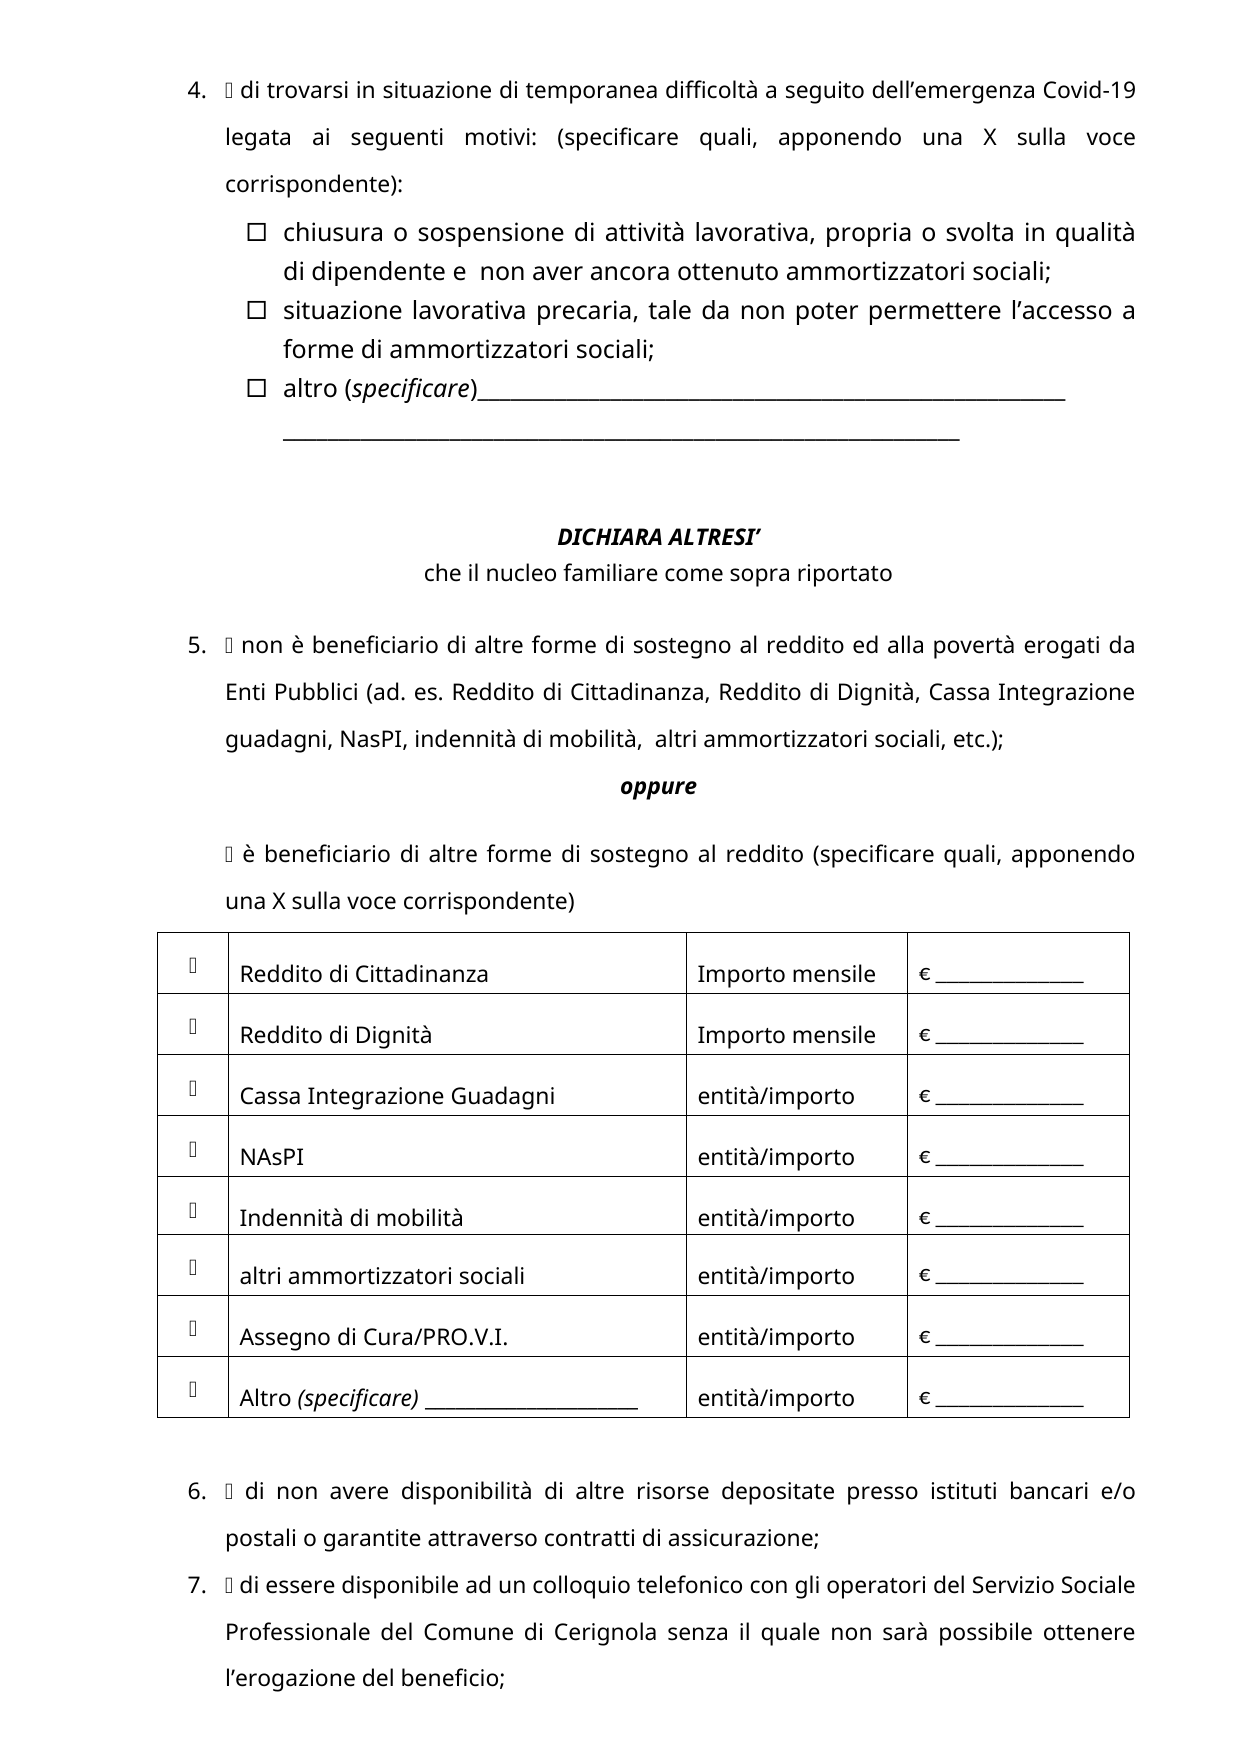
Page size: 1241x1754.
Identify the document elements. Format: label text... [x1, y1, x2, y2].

table_cell € _____________ [908, 994, 1129, 1054]
table_cell Indennità di mobilità [229, 1177, 686, 1233]
table_cell Reddito di Dignità [229, 994, 686, 1054]
table_cell [158, 1177, 228, 1233]
table_cell [158, 1055, 228, 1115]
table_cell [158, 994, 228, 1054]
list di non avere disponibilità di altre risorse depositate presso istituti bancari e/o postali o garantite attraverso contratti di assicurazione; [187, 1475, 1137, 1553]
list di essere disponibile ad un colloquio telefonico con gli operatori del Servizio Sociale Professionale del Comune di Cerignola senza il quale non sarà possibile ottenere l’erogazione del beneficio; [187, 1568, 1137, 1693]
table_cell entità/importo [687, 1055, 907, 1115]
table_cell entità/importo [687, 1235, 907, 1295]
list che il nucleo familiare come sopra riportato [179, 557, 1137, 588]
table_cell € _____________ [908, 1235, 1129, 1295]
list è beneficiario di altre forme di sostegno al reddito (specificare quali, apponendo una X sulla voce corrispondente) [225, 838, 1137, 916]
text _____________________________________________________________ [283, 410, 1137, 444]
table_cell Cassa Integrazione Guadagni [229, 1055, 686, 1115]
table_header [158, 933, 228, 993]
table_cell € _____________ [908, 1055, 1129, 1115]
list situazione lavorativa precaria, tale da non poter permettere l’accesso a forme di ammortizzatori sociali; [245, 293, 1137, 366]
list di trovarsi in situazione di temporanea difficoltà a seguito dell’emergenza Covid-19 legata ai seguenti motivi: (specificare quali, apponendo una X sulla voce corrispondente): [187, 74, 1137, 199]
table_cell Altro (specificare) _____________________ [229, 1357, 686, 1417]
table_cell [158, 1296, 228, 1356]
table_cell [158, 1235, 228, 1295]
list non è beneficiario di altre forme di sostegno al reddito ed alla povertà erogati da Enti Pubblici (ad. es. Reddito di Cittadinanza, Reddito di Dignità, Cassa Integrazione guadagni, NasPI, indennità di mobilità, altri ammortizzatori sociali, etc.); [187, 629, 1137, 754]
table_cell NAsPI [229, 1116, 686, 1176]
list oppure [179, 770, 1137, 801]
table_cell Assegno di Cura/PRO.V.I. [229, 1296, 686, 1356]
table_cell entità/importo [687, 1116, 907, 1176]
table_cell altri ammortizzatori sociali [229, 1235, 686, 1295]
table_header € _____________ [908, 933, 1129, 993]
list altro (specificare)_____________________________________________________ [245, 371, 1137, 405]
list DICHIARA ALTRESI’ [179, 521, 1137, 553]
table_cell entità/importo [687, 1296, 907, 1356]
table_cell € _____________ [908, 1116, 1129, 1176]
table_header Importo mensile [687, 933, 907, 993]
table_cell [158, 1357, 228, 1417]
table_cell [158, 1116, 228, 1176]
table_header Reddito di Cittadinanza [229, 933, 686, 993]
list chiusura o sospensione di attività lavorativa, propria o svolta in qualità di dipendente e non aver ancora ottenuto ammortizzatori sociali; [245, 214, 1137, 288]
table_cell € _____________ [908, 1296, 1129, 1356]
table_cell entità/importo [687, 1177, 907, 1233]
table_cell € _____________ [908, 1357, 1129, 1417]
table_cell Importo mensile [687, 994, 907, 1054]
table_cell € _____________ [908, 1177, 1129, 1233]
table_cell entità/importo [687, 1357, 907, 1417]
